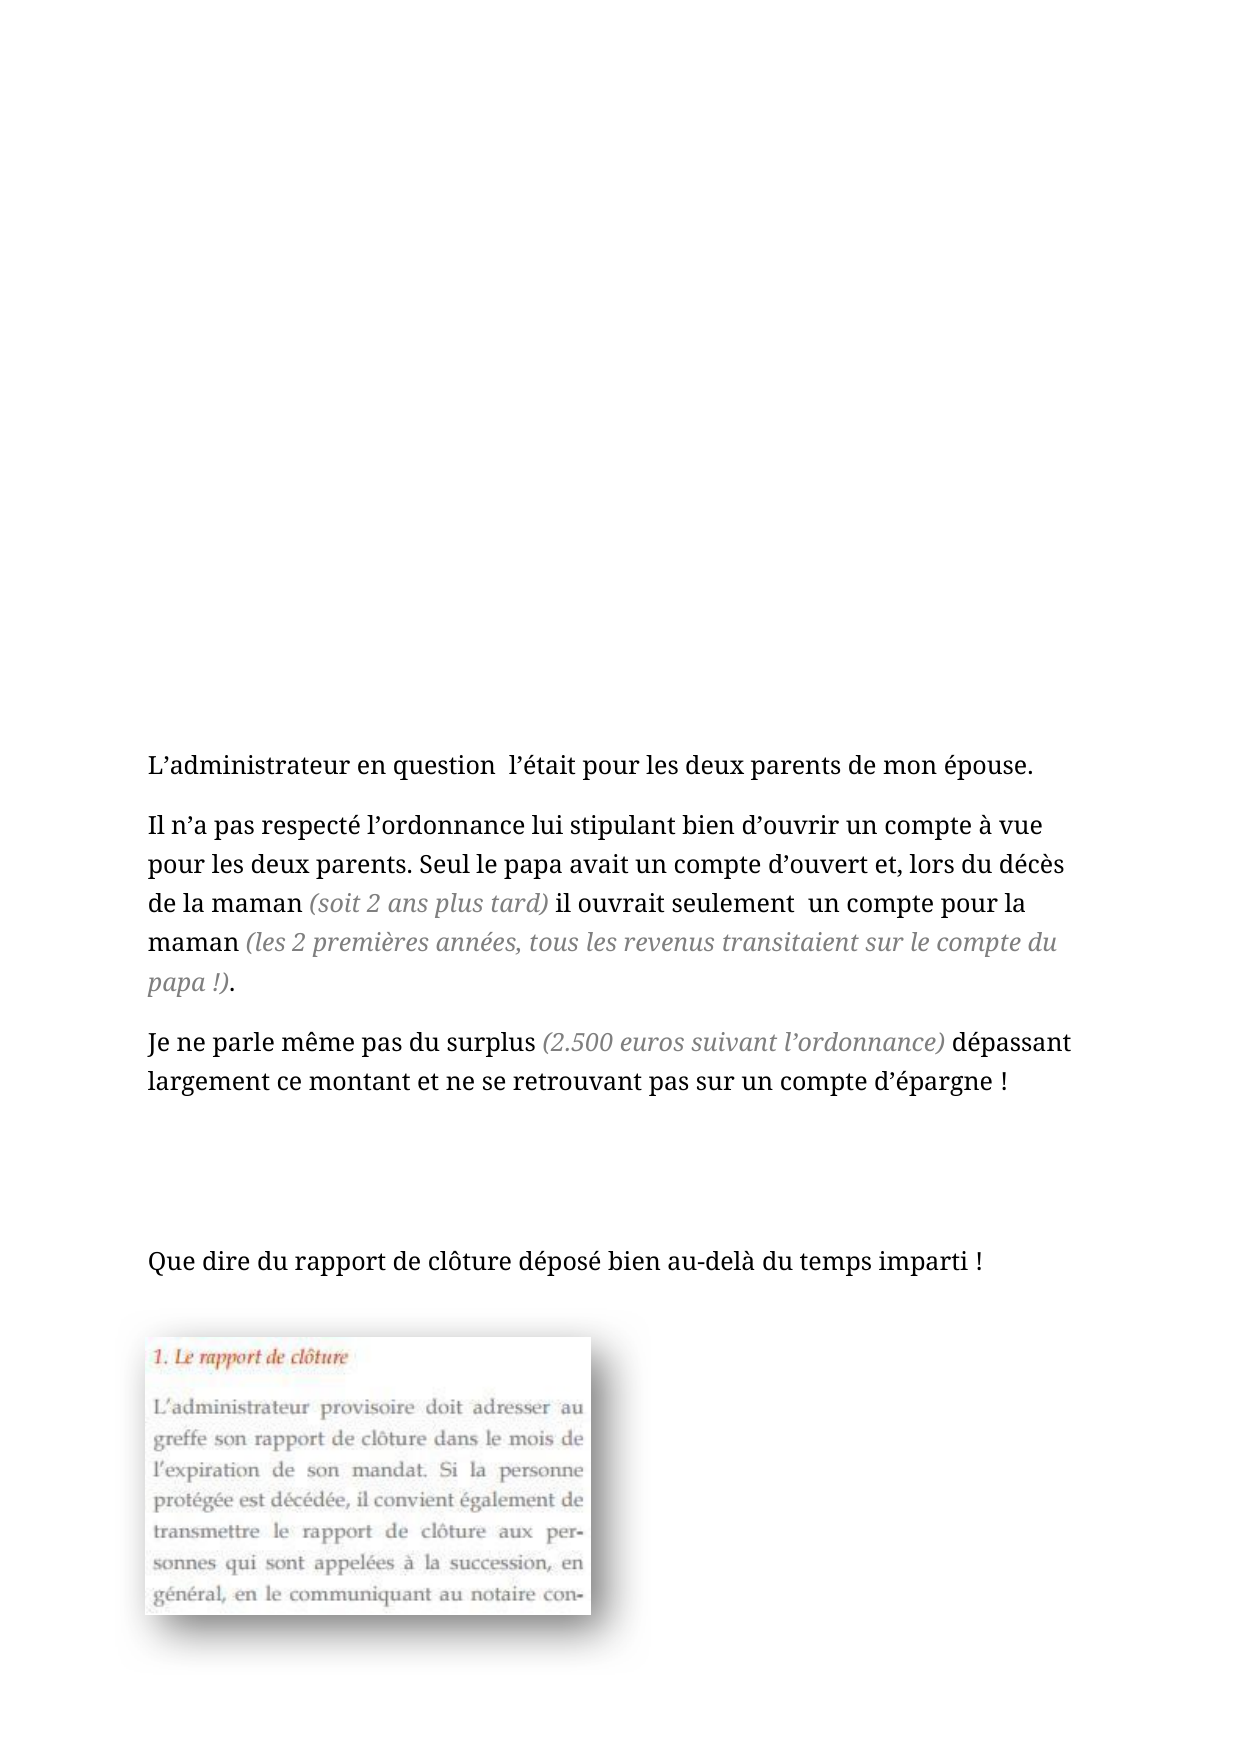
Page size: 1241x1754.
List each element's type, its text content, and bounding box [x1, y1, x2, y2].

text L’administrateur en question l’était pour les deux parents de mon épouse. [148, 748, 1093, 782]
text Que dire du rapport de clôture déposé bien au-delà du temps imparti ! [148, 1243, 1093, 1277]
text Il n’a pas respecté l’ordonnance lui stipulant bien d’ouvrir un compte à vue pour les deux parents. Seul le papa avait un compte d’ouvert et, lors du décès de la maman (soit 2 ans plus tard) il ouvrait seulement un compte pour la maman (les 2 premières années, tous les revenus transitaient sur le compte du papa !). [148, 808, 1093, 998]
text Je ne parle même pas du surplus (2.500 euros suivant l’ordonnance) dépassant largement ce montant et ne se retrouvant pas sur un compte d’épargne ! [148, 1024, 1093, 1097]
picture [145, 1337, 591, 1615]
